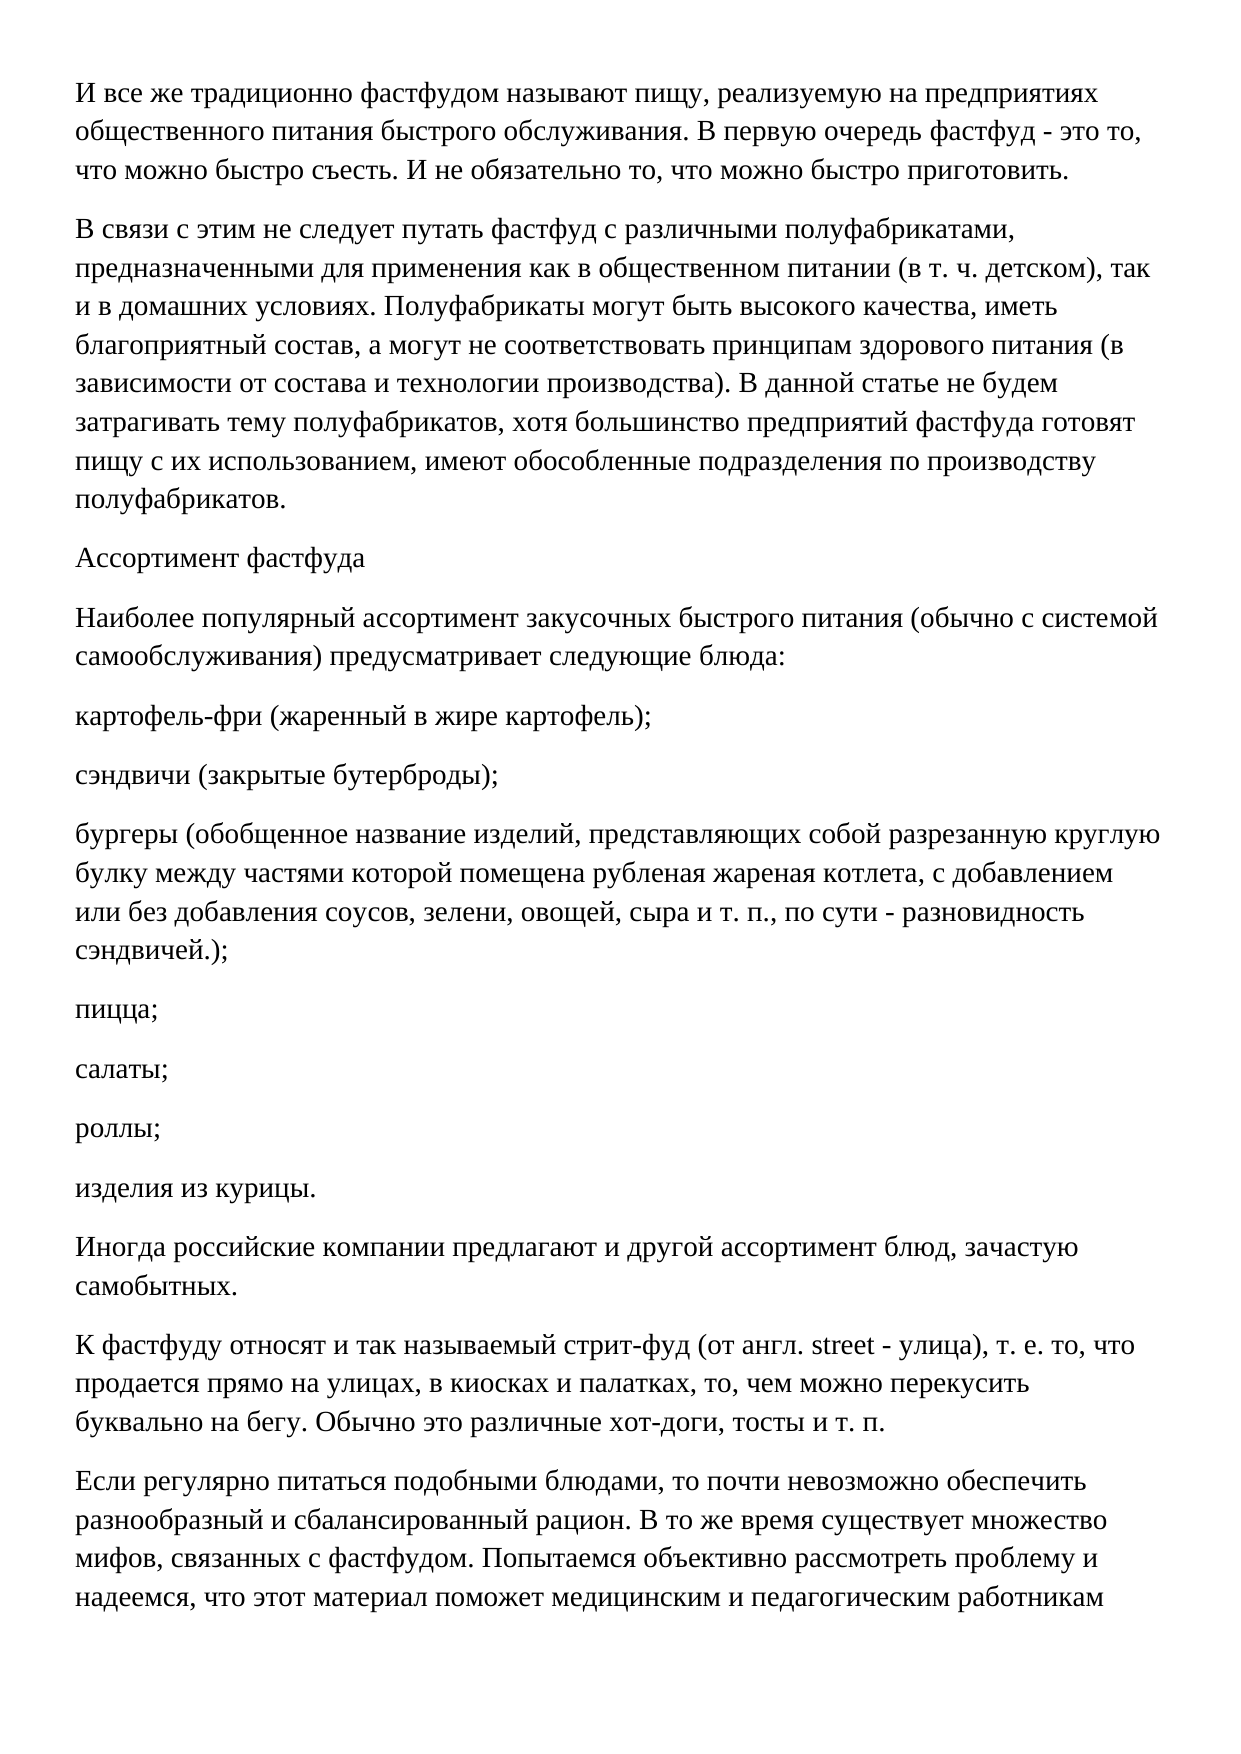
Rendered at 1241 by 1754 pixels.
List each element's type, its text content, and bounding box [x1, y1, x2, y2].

text К фастфуду относят и так называемый стрит-фуд (от англ. street - улица), т. е. то, что продается прямо на улицах, в киосках и палатках, то, чем можно перекусить буквально на бегу. Обычно это различные хот-доги, тосты и т. п. [75, 1327, 1165, 1438]
text И все же традиционно фастфудом называют пищу, реализуемую на предприятиях общественного питания быстрого обслуживания. В первую очередь фастфуд - это то, что можно быстро съесть. И не обязательно то, что можно быстро приготовить. [75, 75, 1165, 186]
text сэндвичи (закрытые бутерброды); [75, 757, 1165, 791]
text изделия из курицы. [75, 1170, 1165, 1203]
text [75, 1463, 1165, 1613]
text пицца; [75, 992, 1165, 1025]
text роллы; [75, 1110, 1165, 1144]
text бургеры (обобщенное название изделий, представляющих собой разрезанную круглую булку между частями которой помещена рубленая жареная котлета, с добавлением или без добавления соусов, зелени, овощей, сыра и т. п., по сути - разновидность сэндвичей.); [75, 817, 1165, 966]
text картофель-фри (жаренный в жире картофель); [75, 698, 1165, 731]
text Наиболее популярный ассортимент закусочных быстрого питания (обычно с системой самообслуживания) предусматривает следующие блюда: [75, 600, 1165, 672]
text Ассортимент фастфуда [75, 541, 1165, 574]
text салаты; [75, 1051, 1165, 1084]
text Иногда российские компании предлагают и другой ассортимент блюд, зачастую самобытных. [75, 1229, 1165, 1301]
text В связи с этим не следует путать фастфуд с различными полуфабрикатами, предназначенными для применения как в общественном питании (в т. ч. детском), так и в домашних условиях. Полуфабрикаты могут быть высокого качества, иметь благоприятный состав, а могут не соответствовать принципам здорового питания (в зависимости от состава и технологии производства). В данной статье не будем затрагивать тему полуфабрикатов, хотя большинство предприятий фастфуда готовят пищу с их использованием, имеют обособленные подразделения по производству полуфабрикатов. [75, 211, 1165, 515]
